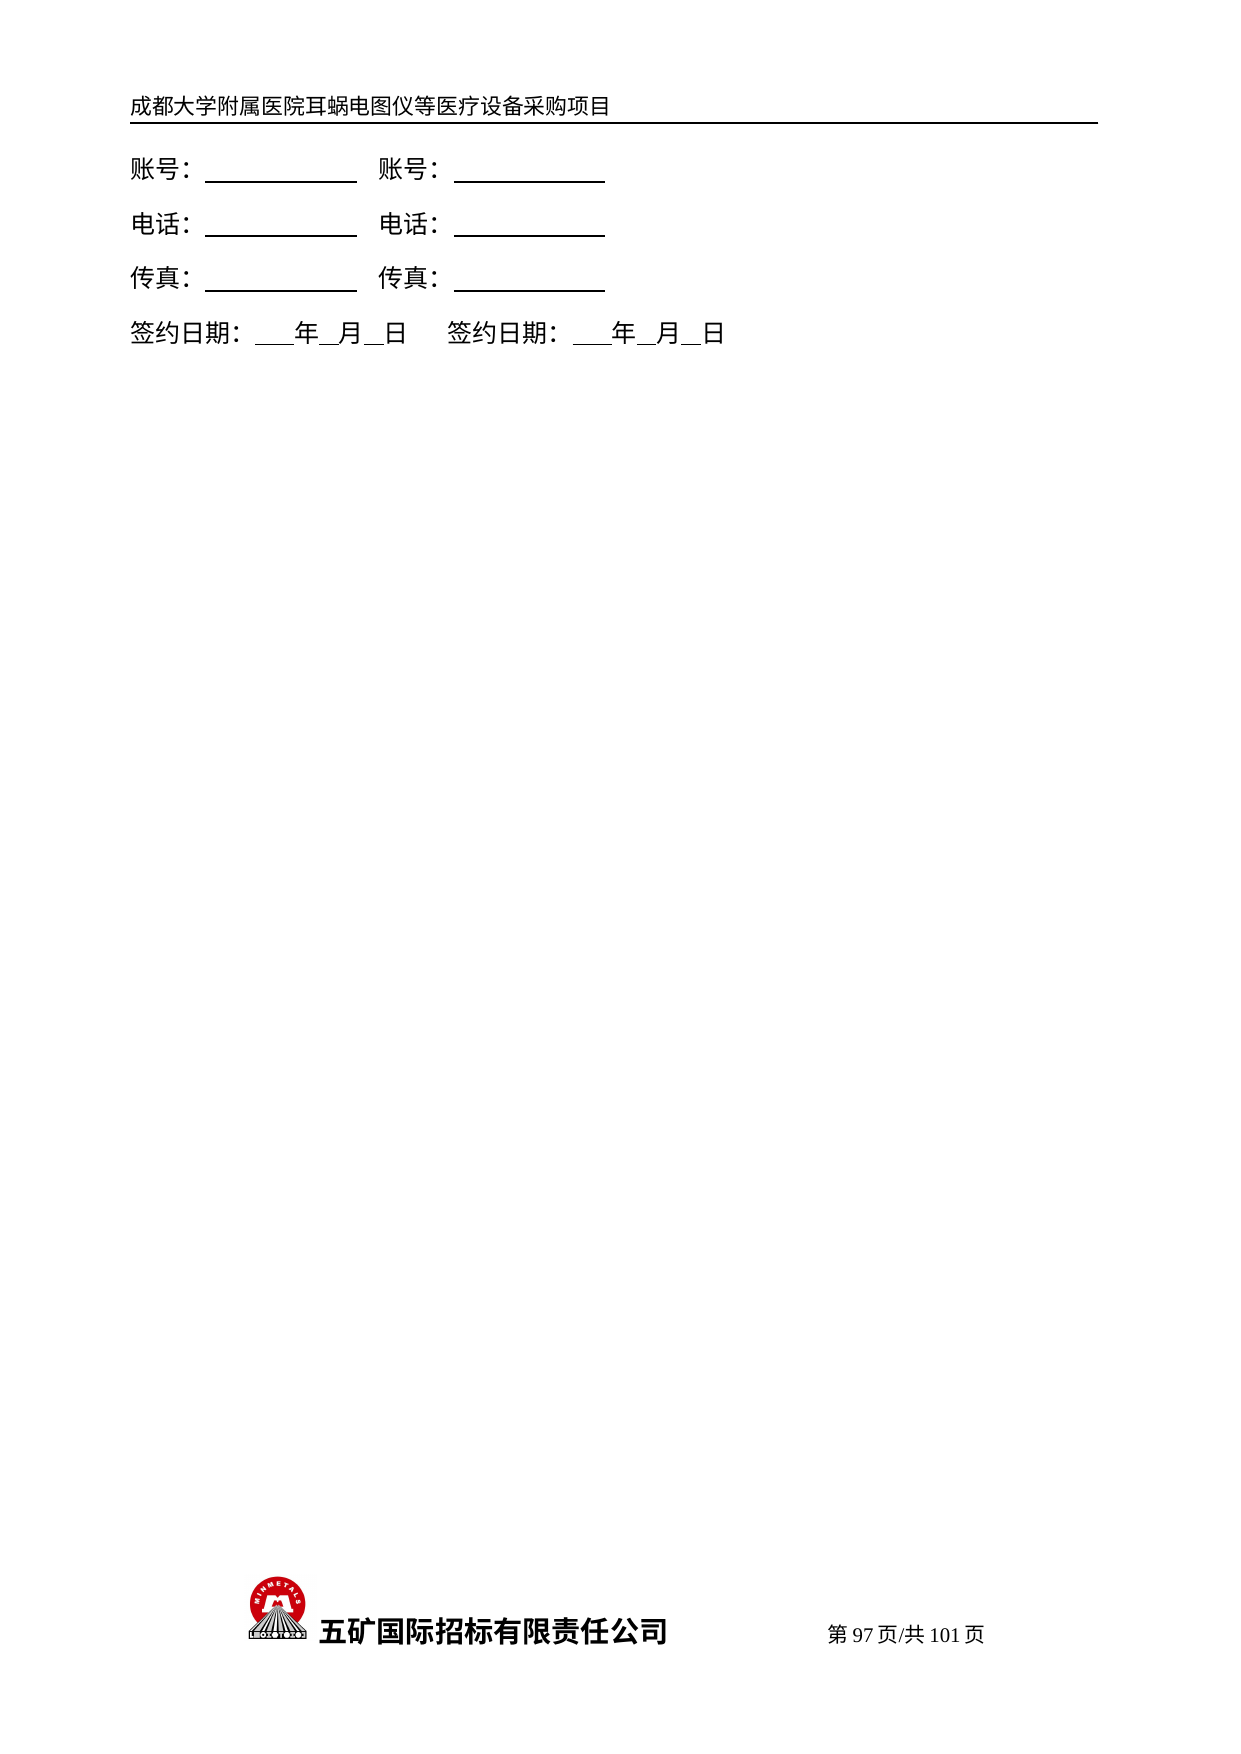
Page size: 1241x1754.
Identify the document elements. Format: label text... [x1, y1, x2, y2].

text 传真： 传真： [130, 259, 1098, 295]
picture [244, 1574, 317, 1641]
text 电话： 电话： [130, 204, 1098, 241]
text 签约日期： 年 月 日 签约日期： 年 月 日 [130, 313, 1098, 349]
text 账号： 账号： [130, 150, 1098, 186]
